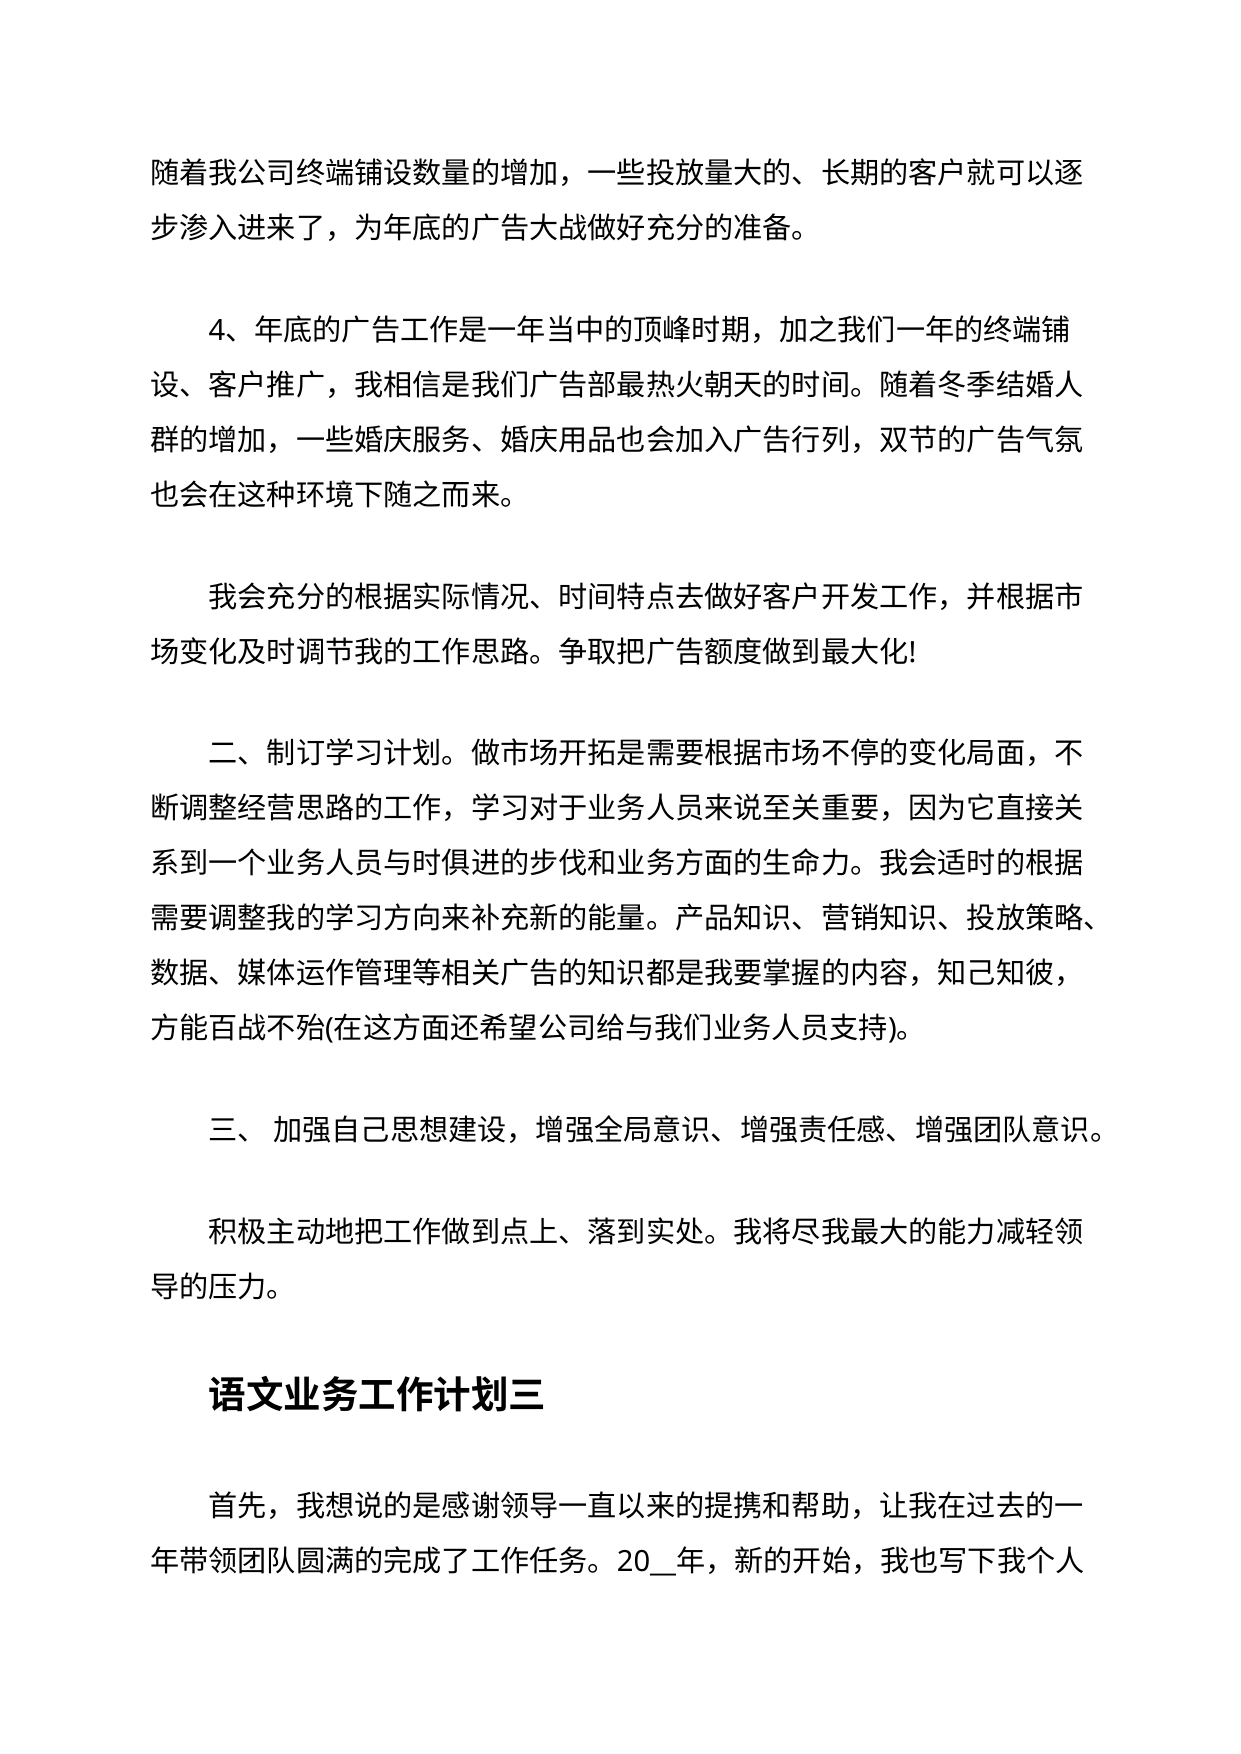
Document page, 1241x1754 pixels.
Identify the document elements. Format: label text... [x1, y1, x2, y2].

text 4、年底的广告工作是一年当中的顶峰时期，加之我们一年的终端铺设、客户推广，我相信是我们广告部最热火朝天的时间。随着冬季结婚人群的增加，一些婚庆服务、婚庆用品也会加入广告行列，双节的广告气氛也会在这种环境下随之而来。 [150, 307, 1090, 514]
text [150, 1482, 1090, 1580]
text 积极主动地把工作做到点上、落到实处。我将尽我最大的能力减轻领导的压力。 [150, 1208, 1090, 1306]
text 语文业务工作计划三 [150, 1365, 1090, 1419]
text 二、制订学习计划。做市场开拓是需要根据市场不停的变化局面，不断调整经营思路的工作，学习对于业务人员来说至关重要，因为它直接关系到一个业务人员与时俱进的步伐和业务方面的生命力。我会适时的根据需要调整我的学习方向来补充新的能量。产品知识、营销知识、投放策略、数据、媒体运作管理等相关广告的知识都是我要掌握的内容，知己知彼，方能百战不殆(在这方面还希望公司给与我们业务人员支持)。 [150, 730, 1090, 1047]
text 我会充分的根据实际情况、时间特点去做好客户开发工作，并根据市场变化及时调节我的工作思路。争取把广告额度做到最大化! [150, 573, 1090, 671]
text 三、 加强自己思想建设，增强全局意识、增强责任感、增强团队意识。 [150, 1107, 1090, 1149]
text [150, 150, 1090, 247]
